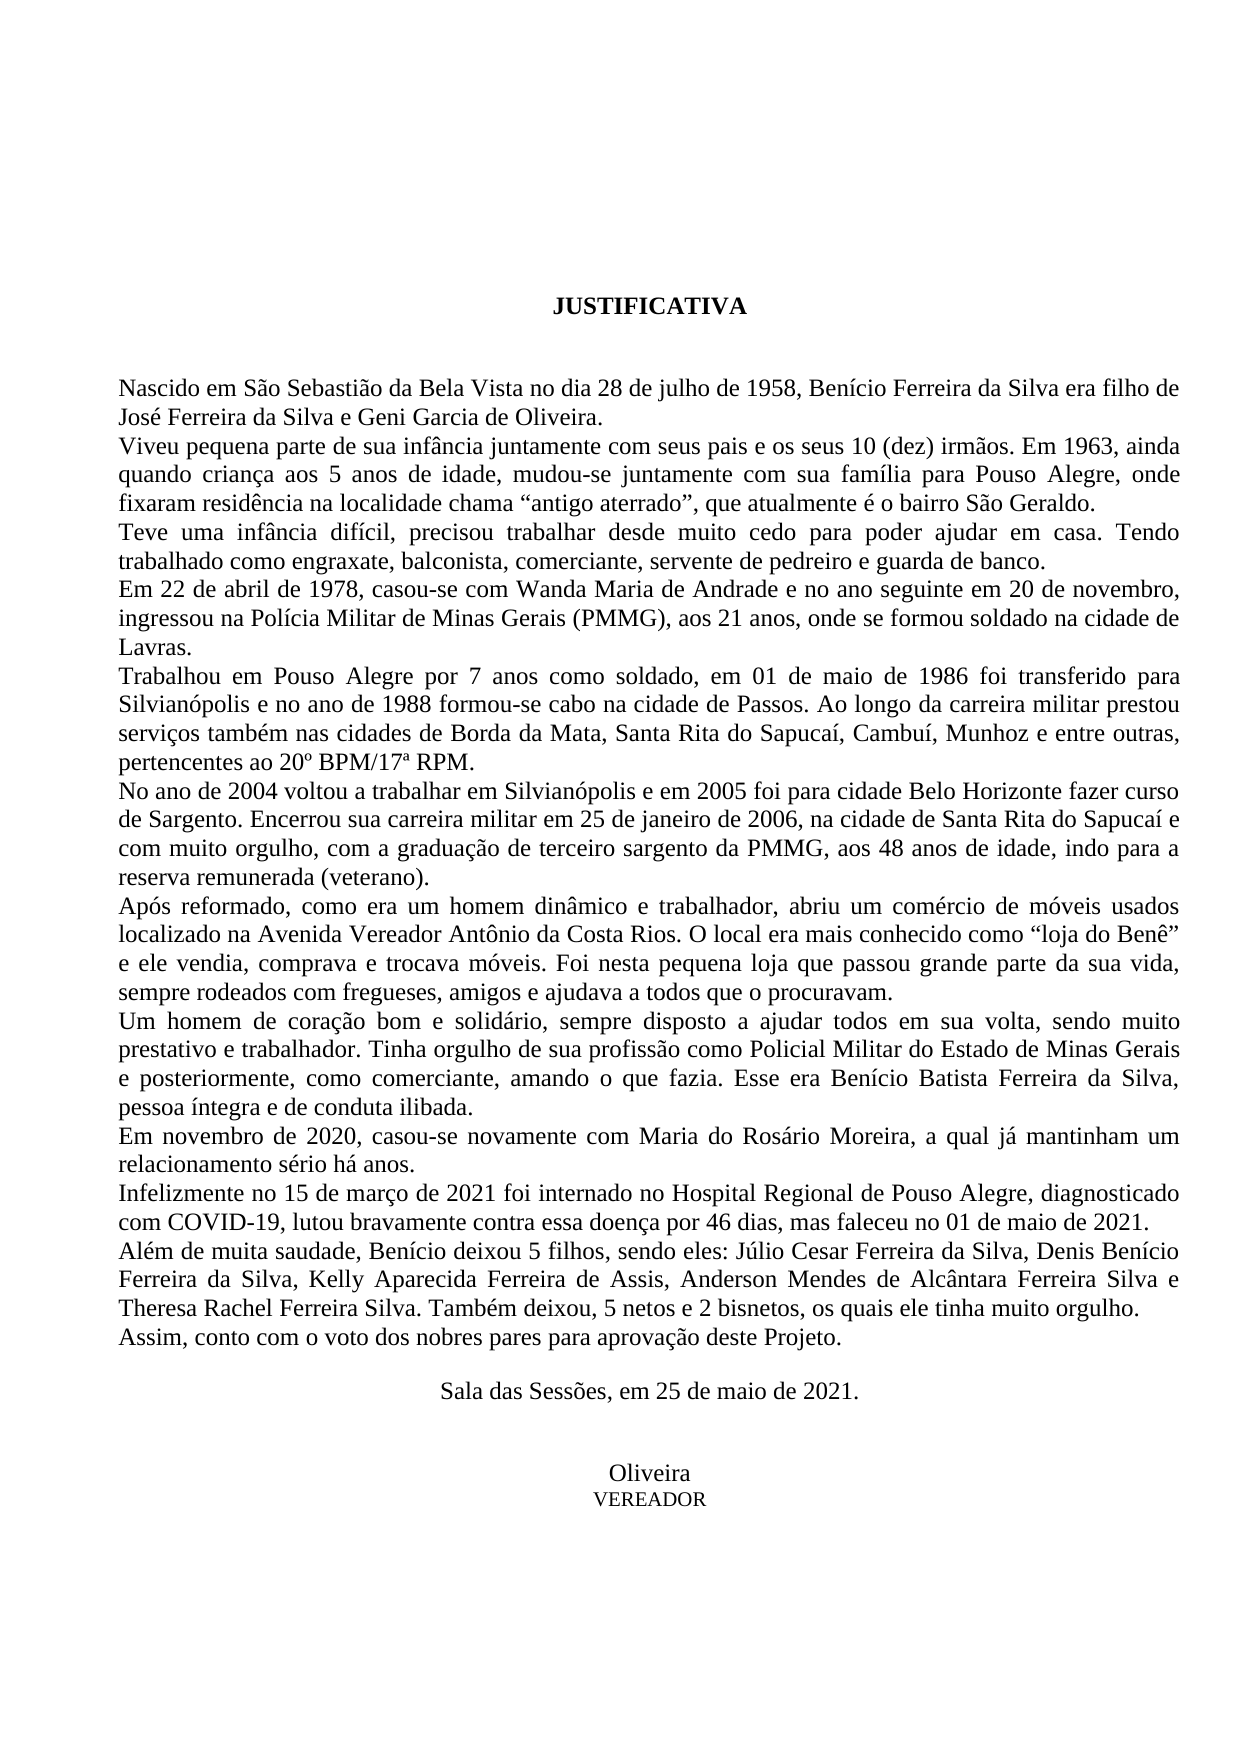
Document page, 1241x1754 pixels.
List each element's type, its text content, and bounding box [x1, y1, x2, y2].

text Assim, conto com o voto dos nobres pares para aprovação deste Projeto. [118, 1322, 1181, 1351]
text JUSTIFICATIVA [118, 291, 1181, 319]
text Viveu pequena parte de sua infância juntamente com seus pais e os seus 10 (dez) irmãos. Em 1963, ainda quando criança aos 5 anos de idade, mudou-se juntamente com sua família para Pouso Alegre, onde fixaram residência na localidade chama “antigo aterrado”, que atualmente é o bairro São Geraldo. [118, 431, 1181, 517]
text Em novembro de 2020, casou-se novamente com Maria do Rosário Moreira, a qual já mantinham um relacionamento sério há anos. [118, 1121, 1181, 1178]
text Além de muita saudade, Benício deixou 5 filhos, sendo eles: Júlio Cesar Ferreira da Silva, Denis Benício Ferreira da Silva, Kelly Aparecida Ferreira de Assis, Anderson Mendes de Alcântara Ferreira Silva e Theresa Rachel Ferreira Silva. Também deixou, 5 netos e 2 bisnetos, os quais ele tinha muito orgulho. [118, 1236, 1181, 1322]
text No ano de 2004 voltou a trabalhar em Silvianópolis e em 2005 foi para cidade Belo Horizonte fazer curso de Sargento. Encerrou sua carreira militar em 25 de janeiro de 2006, na cidade de Santa Rita do Sapucaí e com muito orgulho, com a graduação de terceiro sargento da PMMG, aos 48 anos de idade, indo para a reserva remunerada (veterano). [118, 776, 1181, 891]
text Após reformado, como era um homem dinâmico e trabalhador, abriu um comércio de móveis usados localizado na Avenida Vereador Antônio da Costa Rios. O local era mais conhecido como “loja do Benê” e ele vendia, comprava e trocava móveis. Foi nesta pequena loja que passou grande parte da sua vida, sempre rodeados com fregueses, amigos e ajudava a todos que o procuravam. [118, 891, 1181, 1006]
text Nascido em São Sebastião da Bela Vista no dia 28 de julho de 1958, Benício Ferreira da Silva era filho de José Ferreira da Silva e Geni Garcia de Oliveira. [118, 373, 1181, 431]
table_cell VEREADOR [118, 1487, 1181, 1511]
text Em 22 de abril de 1978, casou-se com Wanda Maria de Andrade e no ano seguinte em 20 de novembro, ingressou na Polícia Militar de Minas Gerais (PMMG), aos 21 anos, onde se formou soldado na cidade de Lavras. [118, 574, 1181, 661]
table_header Oliveira [118, 1458, 1181, 1487]
text Infelizmente no 15 de março de 2021 foi internado no Hospital Regional de Pouso Alegre, diagnosticado com COVID-19, lutou bravamente contra essa doença por 46 dias, mas faleceu no 01 de maio de 2021. [118, 1178, 1181, 1236]
text Sala das Sessões, em 25 de maio de 2021. [118, 1376, 1181, 1404]
text Teve uma infância difícil, precisou trabalhar desde muito cedo para poder ajudar em casa. Tendo trabalhado como engraxate, balconista, comerciante, servente de pedreiro e guarda de banco. [118, 517, 1181, 574]
text Trabalhou em Pouso Alegre por 7 anos como soldado, em 01 de maio de 1986 foi transferido para Silvianópolis e no ano de 1988 formou-se cabo na cidade de Passos. Ao longo da carreira militar prestou serviços também nas cidades de Borda da Mata, Santa Rita do Sapucaí, Cambuí, Munhoz e entre outras, pertencentes ao 20º BPM/17ª RPM. [118, 661, 1181, 776]
text Um homem de coração bom e solidário, sempre disposto a ajudar todos em sua volta, sendo muito prestativo e trabalhador. Tinha orgulho de sua profissão como Policial Militar do Estado de Minas Gerais e posteriormente, como comerciante, amando o que fazia. Esse era Benício Batista Ferreira da Silva, pessoa íntegra e de conduta ilibada. [118, 1006, 1181, 1121]
